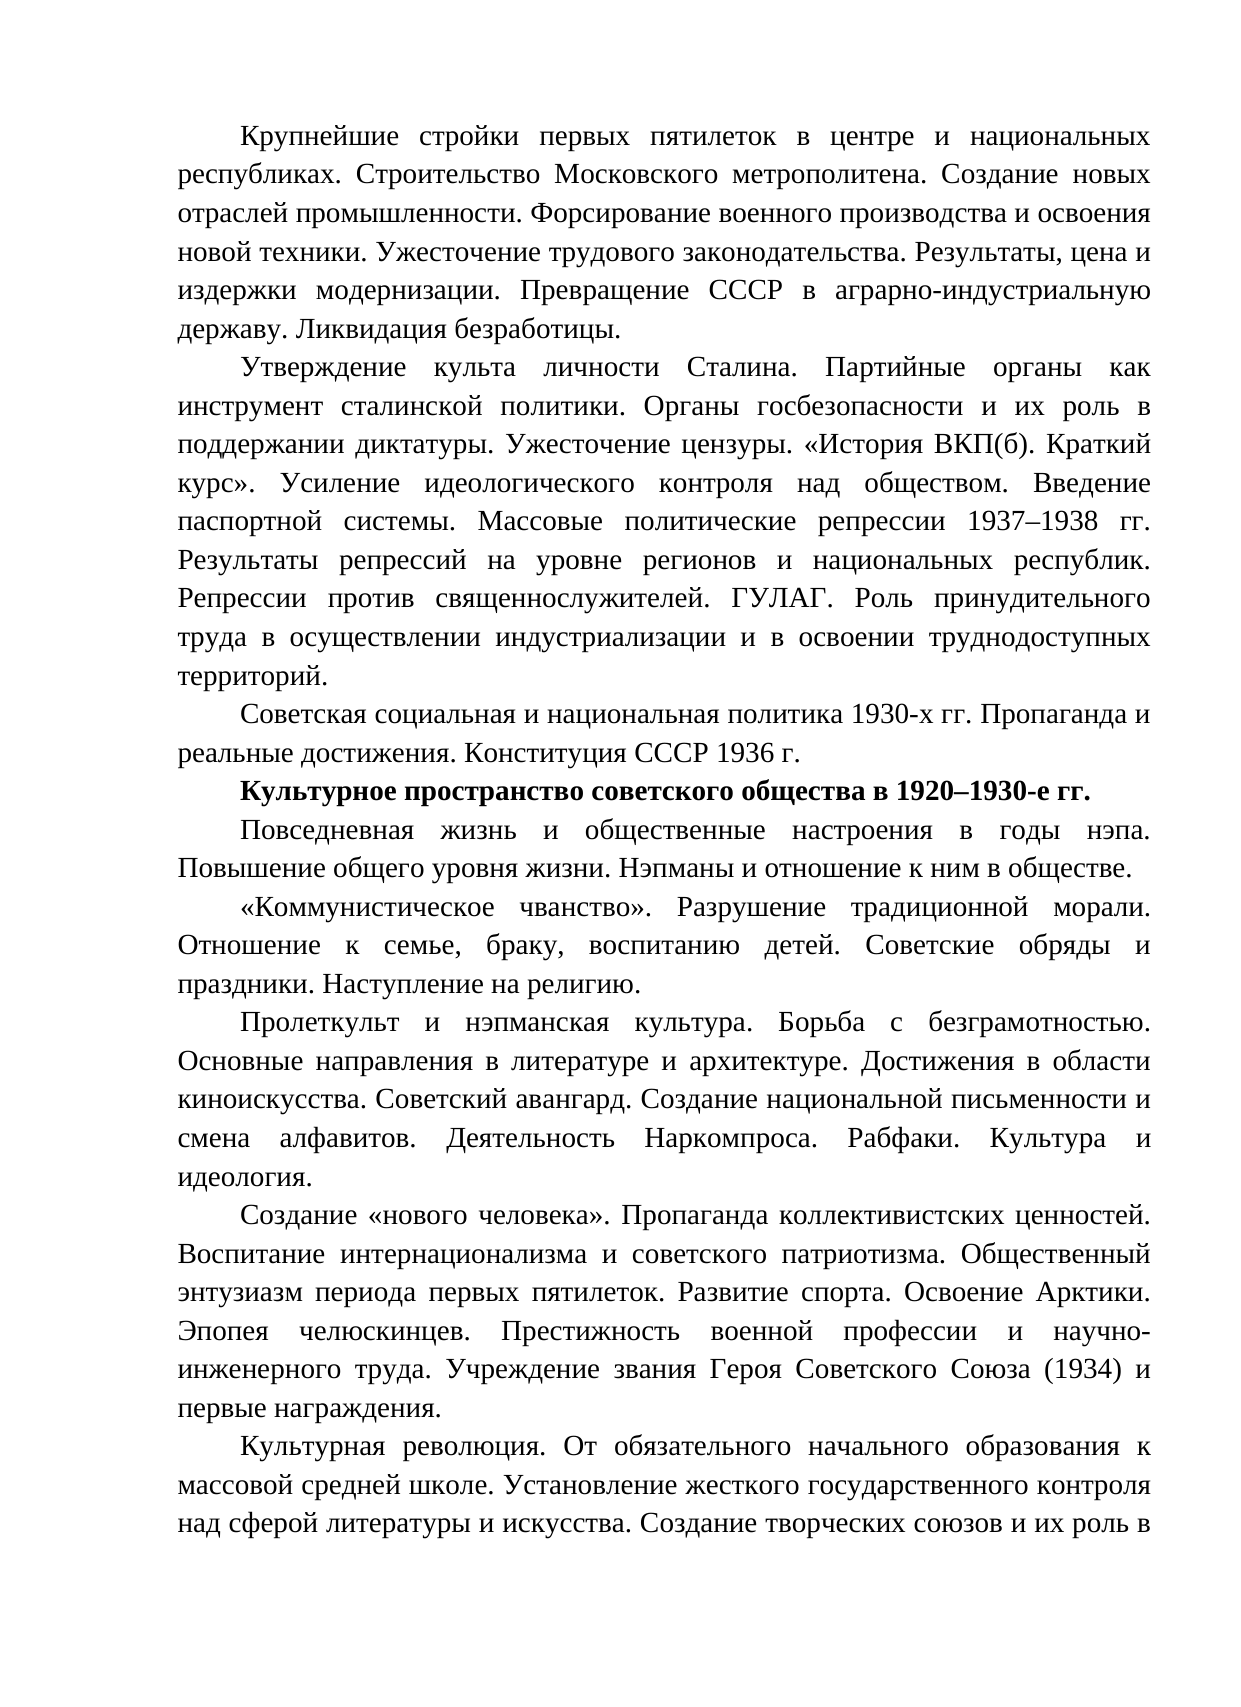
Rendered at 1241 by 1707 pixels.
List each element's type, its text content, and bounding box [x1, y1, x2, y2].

text Крупнейшие стройки первых пятилеток в центре и национальных республиках. Строительство Московского метрополитена. Создание новых отраслей промышленности. Форсирование военного производства и освоения новой техники. Ужесточение трудового законодательства. Результаты, цена и издержки модернизации. Превращение СССР в аграрно-индустриальную державу. Ликвидация безработицы. [177, 118, 1152, 344]
text Пролеткульт и нэпманская культура. Борьба с безграмотностью. Основные направления в литературе и архитектуре. Достижения в области киноискусства. Советский авангард. Создание национальной письменности и смена алфавитов. Деятельность Наркомпроса. Рабфаки. Культура и идеология. [177, 1004, 1152, 1192]
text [177, 1428, 1152, 1539]
text «Коммунистическое чванство». Разрушение традиционной морали. Отношение к семье, браку, воспитанию детей. Советские обряды и праздники. Наступление на религию. [177, 889, 1152, 999]
text Повседневная жизнь и общественные настроения в годы нэпа. Повышение общего уровня жизни. Нэпманы и отношение к ним в обществе. [177, 812, 1152, 884]
text Культурное пространство советского общества в 1920–1930-е гг. [177, 773, 1152, 807]
text Создание «нового человека». Пропаганда коллективистских ценностей. Воспитание интернационализма и советского патриотизма. Общественный энтузиазм периода первых пятилеток. Развитие спорта. Освоение Арктики. Эпопея челюскинцев. Престижность военной профессии и научно-инженерного труда. Учреждение звания Героя Советского Союза (1934) и первые награждения. [177, 1197, 1152, 1423]
text Утверждение культа личности Сталина. Партийные органы как инструмент сталинской политики. Органы госбезопасности и их роль в поддержании диктатуры. Ужесточение цензуры. «История ВКП(б). Краткий курс». Усиление идеологического контроля над обществом. Введение паспортной системы. Массовые политические репрессии 1937–1938 гг. Результаты репрессий на уровне регионов и национальных республик. Репрессии против священнослужителей. ГУЛАГ. Роль принудительного труда в осуществлении индустриализации и в освоении труднодоступных территорий. [177, 349, 1152, 691]
text Советская социальная и национальная политика 1930-х гг. Пропаганда и реальные достижения. Конституция СССР 1936 г. [177, 696, 1152, 768]
